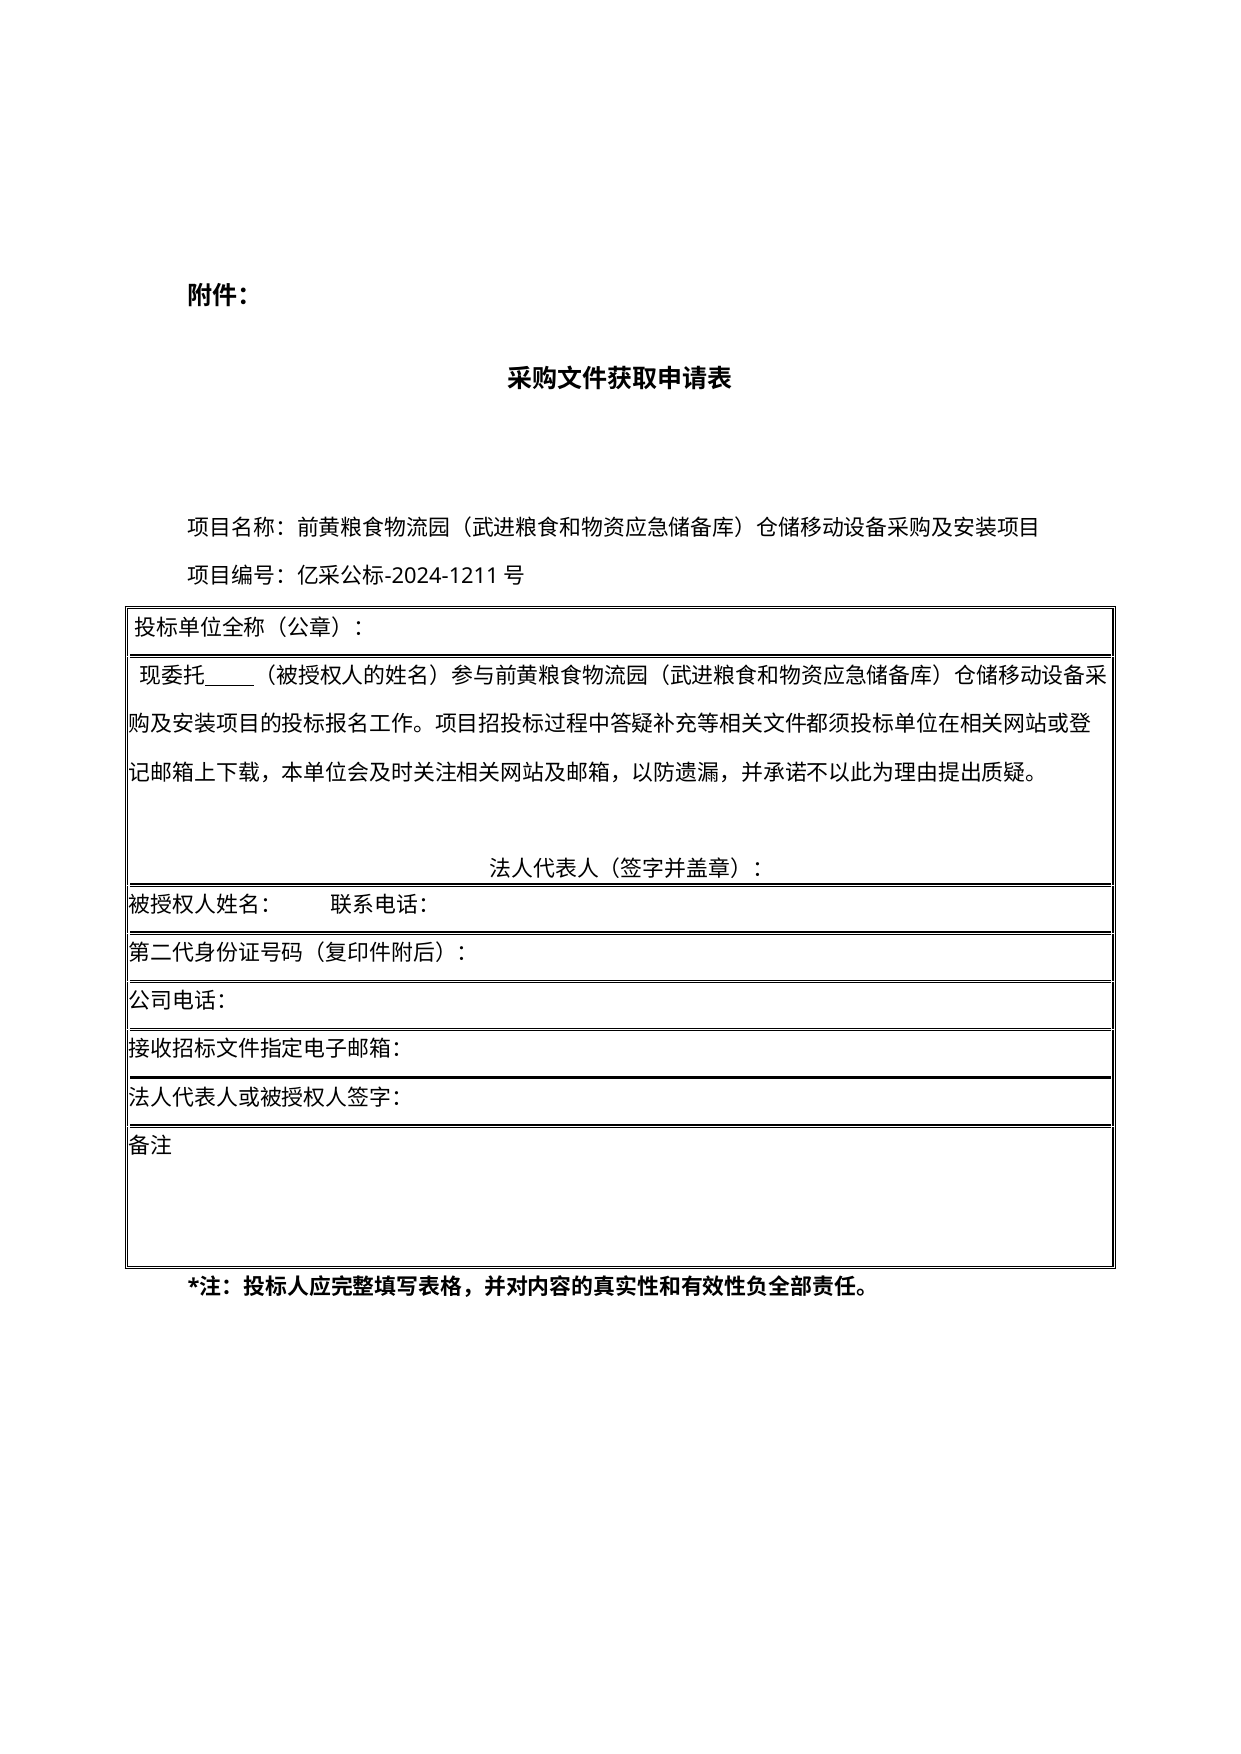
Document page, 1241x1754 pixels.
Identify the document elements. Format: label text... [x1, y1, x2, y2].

table_header 投标单位全称（公章）： [128, 609, 1112, 654]
text *注：投标人应完整填写表格，并对内容的真实性和有效性负全部责任。 [187, 1269, 1053, 1302]
text 采购文件获取申请表 [187, 344, 1053, 409]
text 项目编号：亿采公标-2024-1211号 [187, 557, 1053, 590]
text 项目名称：前黄粮食物流园（武进粮食和物资应急储备库）仓储移动设备采购及安装项目 [187, 509, 1053, 542]
table_cell 现委托 （被授权人的姓名）参与前黄粮食物流园（武进粮食和物资应急储备库）仓储移动设备采购及安装项目的投标报名工作。项目招投标过程中答疑补充等相关文件都须投标单位在相关网站或登记邮箱上下载，本单位会及时关注相关网站及邮箱，以防遗漏，并承诺不以此为理由提出质疑。 法人代表人（签字并盖章）： [128, 654, 1113, 883]
table_cell 公司电话： [128, 980, 1113, 1028]
table_cell 备注 [128, 1124, 1113, 1266]
text 附件： [187, 261, 1053, 326]
table_cell 接收招标文件指定电子邮箱： [126, 1028, 1114, 1076]
table_cell 法人代表人或被授权人签字： [128, 1076, 1112, 1124]
table_cell 被授权人姓名： 联系电话： [128, 883, 1113, 931]
table_cell 第二代身份证号码（复印件附后）： [128, 931, 1113, 979]
